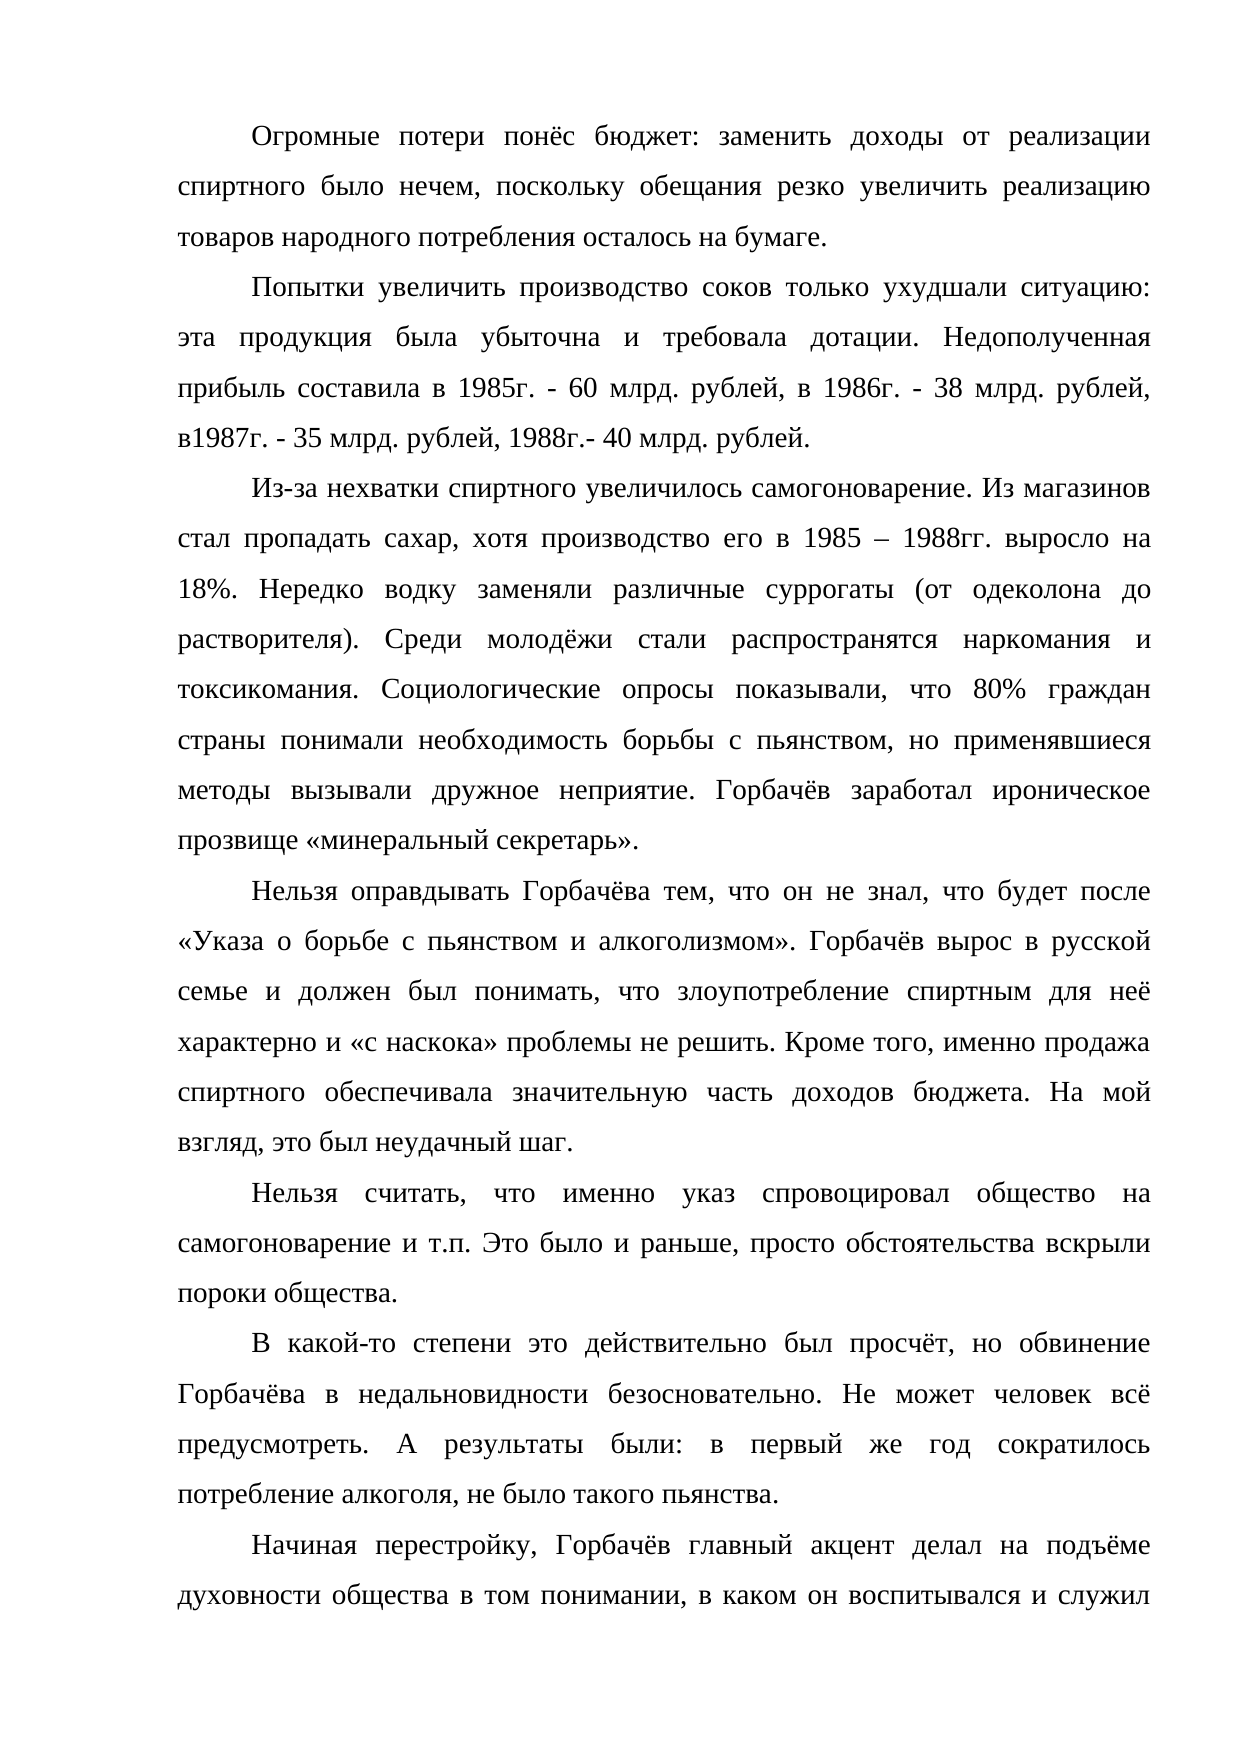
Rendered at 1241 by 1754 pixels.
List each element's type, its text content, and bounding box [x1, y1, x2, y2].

text Огромные потери понёс бюджет: заменить доходы от реализации спиртного было нечем, поскольку обещания резко увеличить реализацию товаров народного потребления осталось на бумаге. [177, 118, 1152, 252]
text Нельзя считать, что именно указ спровоцировал общество на самогоноварение и т.п. Это было и раньше, просто обстоятельства вскрыли пороки общества. [177, 1175, 1152, 1309]
text Нельзя оправдывать Горбачёва тем, что он не знал, что будет после «Указа о борьбе с пьянством и алкоголизмом». Горбачёв вырос в русской семье и должен был понимать, что злоупотребление спиртным для неё характерно и «с наскока» проблемы не решить. Кроме того, именно продажа спиртного обеспечивала значительную часть доходов бюджета. На мой взгляд, это был неудачный шаг. [177, 873, 1152, 1158]
text Попытки увеличить производство соков только ухудшали ситуацию: эта продукция была убыточна и требовала дотации. Недополученная прибыль составила в 1985г. - 60 млрд. рублей, в 1986г. - 38 млрд. рублей, в1987г. - 35 млрд. рублей, 1988г.- 40 млрд. рублей. [177, 269, 1152, 453]
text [177, 1527, 1152, 1611]
text Из-за нехватки спиртного увеличилось самогоноварение. Из магазинов стал пропадать сахар, хотя производство его в 1985 – 1988гг. выросло на 18%. Нередко водку заменяли различные суррогаты (от одеколона до растворителя). Среди молодёжи стали распространятся наркомания и токсикомания. Социологические опросы показывали, что 80% граждан страны понимали необходимость борьбы с пьянством, но применявшиеся методы вызывали дружное неприятие. Горбачёв заработал ироническое прозвище «минеральный секретарь». [177, 470, 1152, 856]
title В какой-то степени это действительно был просчёт, но обвинение Горбачёва в недальновидности безосновательно. Не может человек всё предусмотреть. А результаты были: в первый же год сократилось потребление алкоголя, не было такого пьянства. [177, 1326, 1152, 1510]
